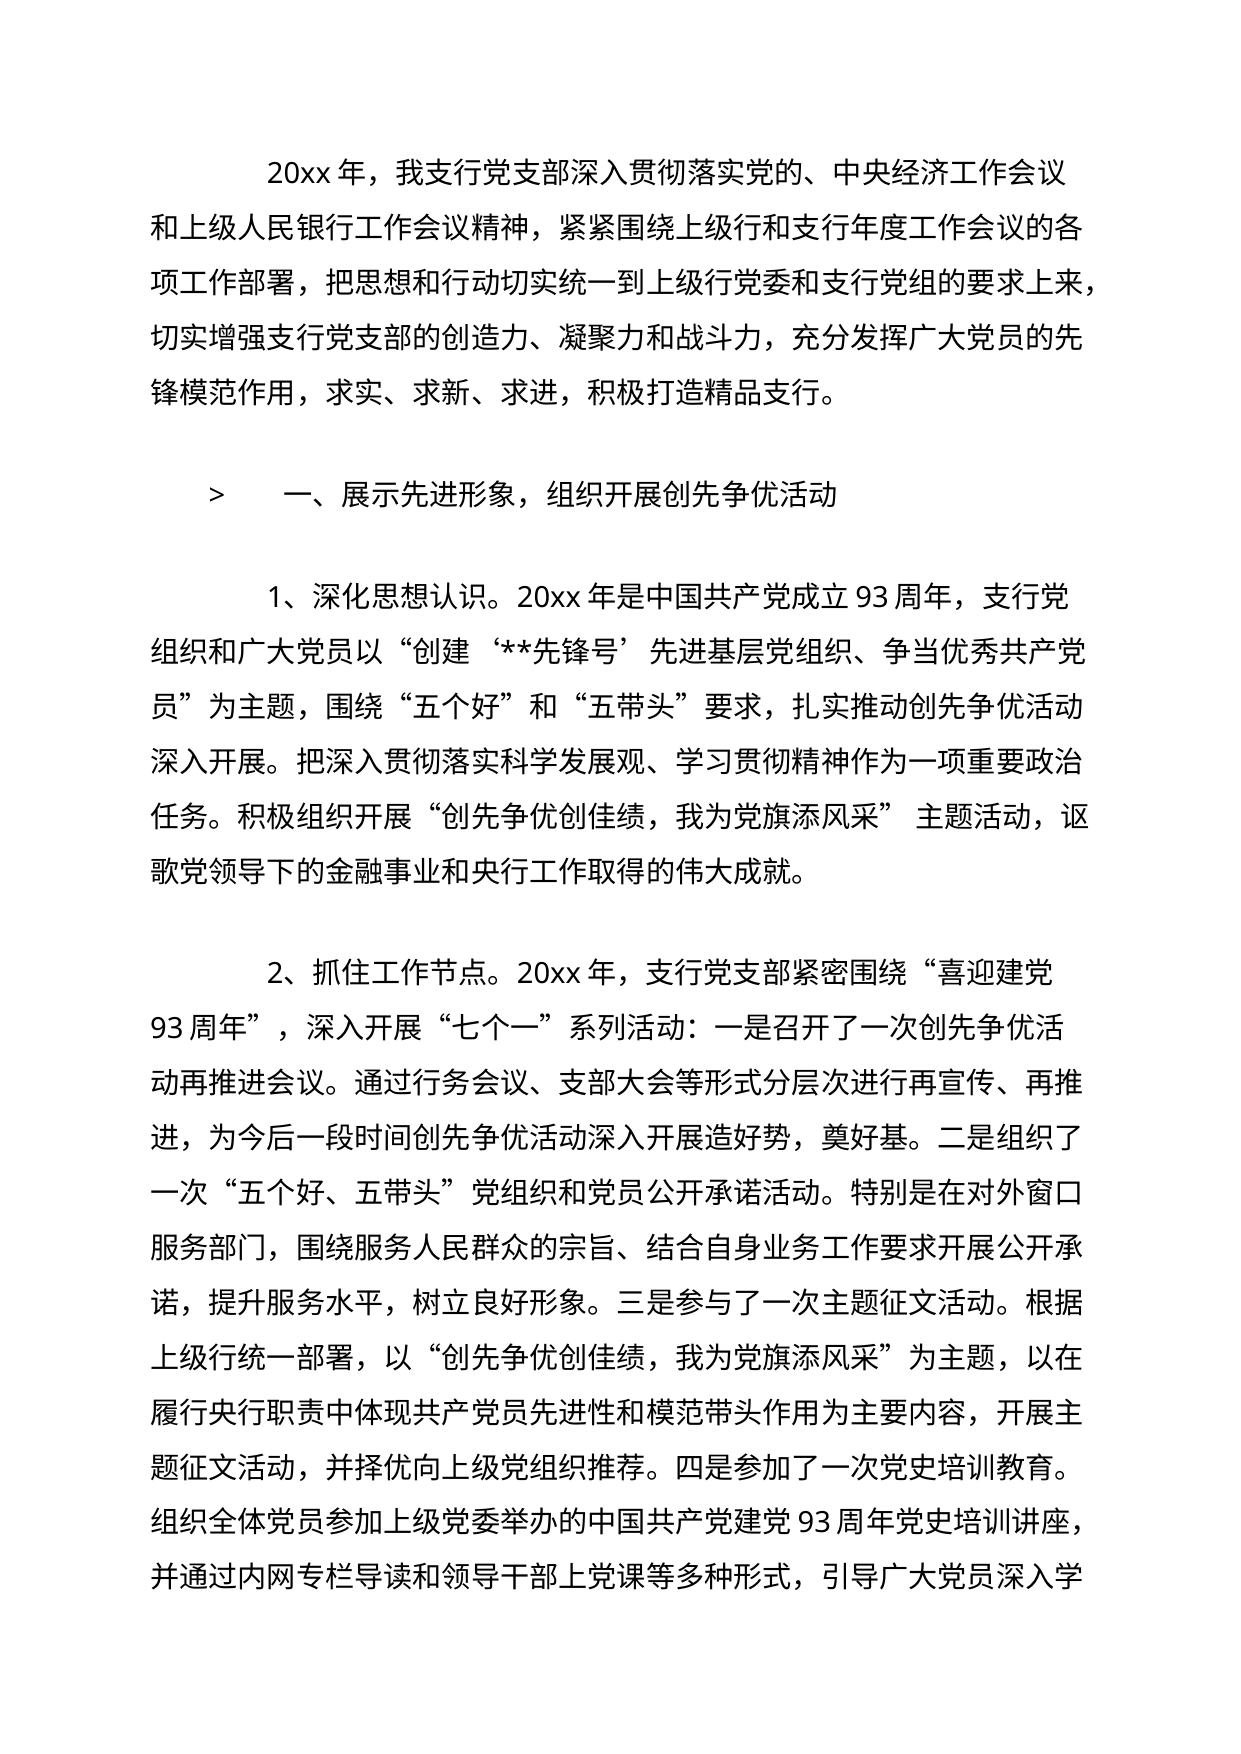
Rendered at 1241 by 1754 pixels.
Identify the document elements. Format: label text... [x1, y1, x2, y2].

text 20xx年，我支行党支部深入贯彻落实党的、中央经济工作会议和上级人民银行工作会议精神，紧紧围绕上级行和支行年度工作会议的各项工作部署，把思想和行动切实统一到上级行党委和支行党组的要求上来，切实增强支行党支部的创造力、凝聚力和战斗力，充分发挥广大党员的先锋模范作用，求实、求新、求进，积极打造精品支行。 [150, 150, 1090, 412]
text > 一、展示先进形象，组织开展创先争优活动 [150, 471, 1090, 514]
text 1、深化思想认识。20xx年是中国共产党成立93周年，支行党组织和广大党员以“创建‘**先锋号’先进基层党组织、争当优秀共产党员”为主题，围绕“五个好”和“五带头”要求，扎实推动创先争优活动深入开展。把深入贯彻落实科学发展观、学习贯彻精神作为一项重要政治任务。积极组织开展“创先争优创佳绩，我为党旗添风采” 主题活动，讴歌党领导下的金融事业和央行工作取得的伟大成就。 [150, 573, 1090, 890]
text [150, 950, 1090, 1596]
